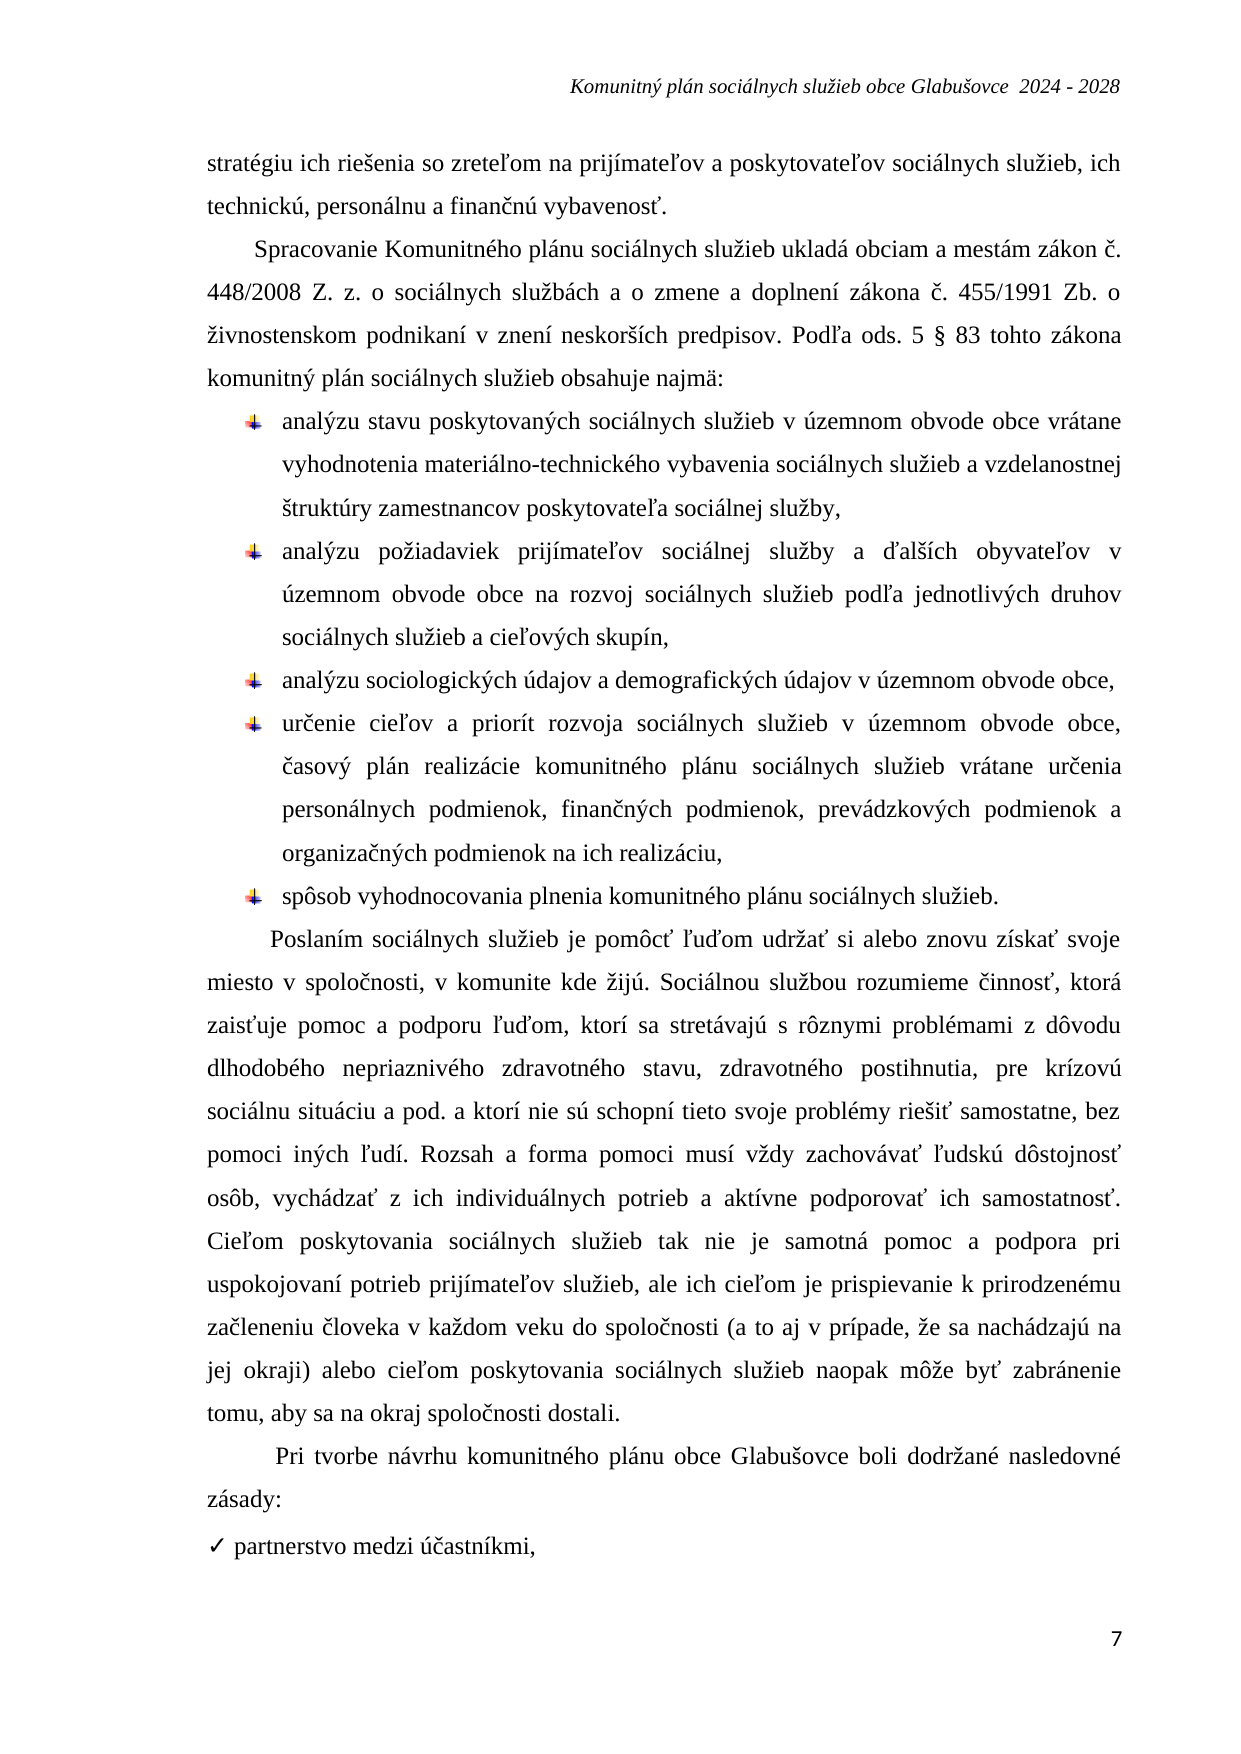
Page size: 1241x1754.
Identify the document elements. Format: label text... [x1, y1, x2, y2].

text ✓ partnerstvo medzi účastníkmi, [207, 1528, 1122, 1562]
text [207, 148, 1122, 219]
picture [245, 671, 262, 689]
list analýzu sociologických údajov a demografických údajov v územnom obvode obce, [244, 665, 1122, 694]
text Spracovanie Komunitného plánu sociálnych služieb ukladá obciam a mestám zákon č. 448/2008 Z. z. o sociálnych službách a o zmene a doplnení zákona č. 455/1991 Zb. o živnostenskom podnikaní v znení neskorších predpisov. Podľa ods. 5 § 83 tohto zákona komunitný plán sociálnych služieb obsahuje najmä: [207, 234, 1122, 392]
picture [245, 715, 262, 732]
text Poslaním sociálnych služieb je pomôcť ľuďom udržať si alebo znovu získať svoje miesto v spoločnosti, v komunite kde žijú. Sociálnou službou rozumieme činnosť, ktorá zaisťuje pomoc a podporu ľuďom, ktorí sa stretávajú s rôznymi problémami z dôvodu dlhodobého nepriaznivého zdravotného stavu, zdravotného postihnutia, pre krízovú sociálnu situáciu a pod. a ktorí nie sú schopní tieto svoje problémy riešiť samostatne, bez pomoci iných ľudí. Rozsah a forma pomoci musí vždy zachovávať ľudskú dôstojnosť osôb, vychádzať z ich individuálnych potrieb a aktívne podporovať ich samostatnosť. Cieľom poskytovania sociálnych služieb tak nie je samotná pomoc a podpora pri uspokojovaní potrieb prijímateľov služieb, ale ich cieľom je prispievanie k prirodzenému začleneniu človeka v každom veku do spoločnosti (a to aj v prípade, že sa nachádzajú na jej okraji) alebo cieľom poskytovania sociálnych služieb naopak môže byť zabránenie tomu, aby sa na okraj spoločnosti dostali. [207, 924, 1122, 1427]
list analýzu požiadaviek prijímateľov sociálnej služby a ďalších obyvateľov v územnom obvode obce na rozvoj sociálnych služieb podľa jednotlivých druhov sociálnych služieb a cieľových skupín, [244, 536, 1122, 651]
list určenie cieľov a priorít rozvoja sociálnych služieb v územnom obvode obce, časový plán realizácie komunitného plánu sociálnych služieb vrátane určenia personálnych podmienok, finančných podmienok, prevádzkových podmienok a organizačných podmienok na ich realizáciu, [244, 708, 1122, 866]
text Pri tvorbe návrhu komunitného plánu obce Glabušovce boli dodržané nasledovné zásady: [207, 1441, 1122, 1513]
list spôsob vyhodnocovania plnenia komunitného plánu sociálnych služieb. [244, 881, 1122, 909]
picture [245, 887, 262, 905]
picture [245, 542, 262, 560]
list analýzu stavu poskytovaných sociálnych služieb v územnom obvode obce vrátane vyhodnotenia materiálno-technického vybavenia sociálnych služieb a vzdelanostnej štruktúry zamestnancov poskytovateľa sociálnej služby, [244, 406, 1122, 521]
picture [245, 413, 262, 430]
